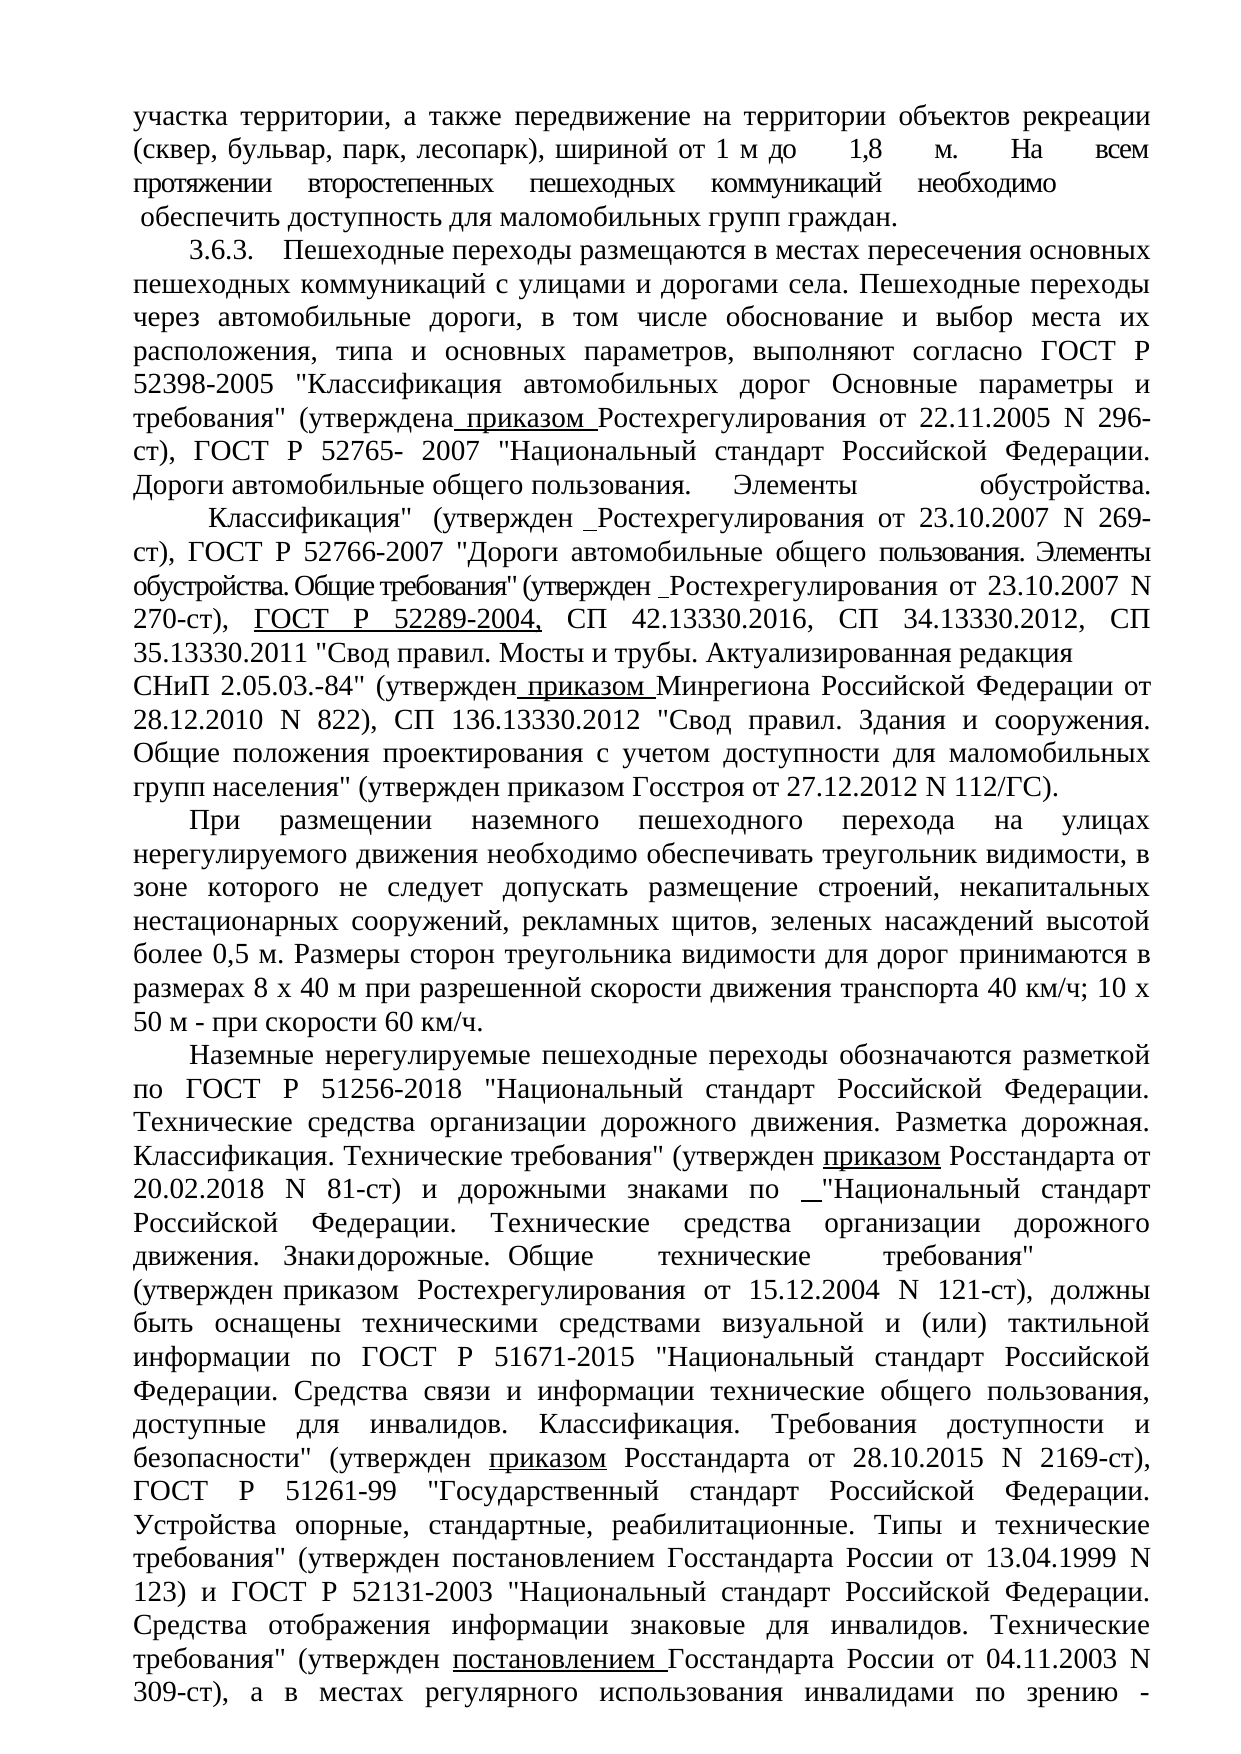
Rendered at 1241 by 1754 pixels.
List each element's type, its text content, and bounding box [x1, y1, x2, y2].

text При размещении наземного пешеходного перехода на улицах нерегулируемого движения необходимо обеспечивать треугольник видимости, в зоне которого не следует допускать размещение строений, некапитальных нестационарных сооружений, рекламных щитов, зеленых насаждений высотой более 0,5 м. Размеры сторон треугольника видимости для дорог принимаются в размерах 8 x 40 м при разрешенной скорости движения транспорта 40 км/ч; 10 x 50 м - при скорости 60 км/ч. [133, 802, 1151, 1037]
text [133, 98, 1151, 199]
text 3.6.3. Пешеходные переходы размещаются в местах пересечения основных пешеходных коммуникаций с улицами и дорогами села. Пешеходные переходы через автомобильные дороги, в том числе обоснование и выбор места их расположения, типа и основных параметров, выполняют согласно ГОСТ Р 52398-2005 "Классификация автомобильных дорог Основные параметры и требования" (утверждена приказом Ростехрегулирования от 22.11.2005 N 296-ст), ГОСТ Р 52765- 2007 "Национальный стандарт Российской Федерации. Дороги автомобильные общего пользования. Элементы обустройства. Классификация" (утвержден Ростехрегулирования от 23.10.2007 N 269-ст), ГОСТ Р 52766-2007 "Дороги автомобильные общего пользования. Элементы обустройства. Общие требования" (утвержден Ростехрегулирования от 23.10.2007 N 270-ст), ГОСТ Р 52289-2004, СП 42.13330.2016, СП 34.13330.2012, СП 35.13330.2011 "Свод правил. Мосты и трубы. Актуализированная редакция СНиП 2.05.03.-84" (утвержден приказом Минрегиона Российской Федерации от 28.12.2010 N 822), СП 136.13330.2012 "Свод правил. Здания и сооружения. Общие положения проектирования с учетом доступности для маломобильных групп населения" (утвержден приказом Госстроя от 27.12.2012 N 112/ГС). [133, 232, 1151, 802]
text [133, 1037, 1151, 1708]
text обеспечить доступность для маломобильных групп граждан. [133, 199, 1151, 232]
